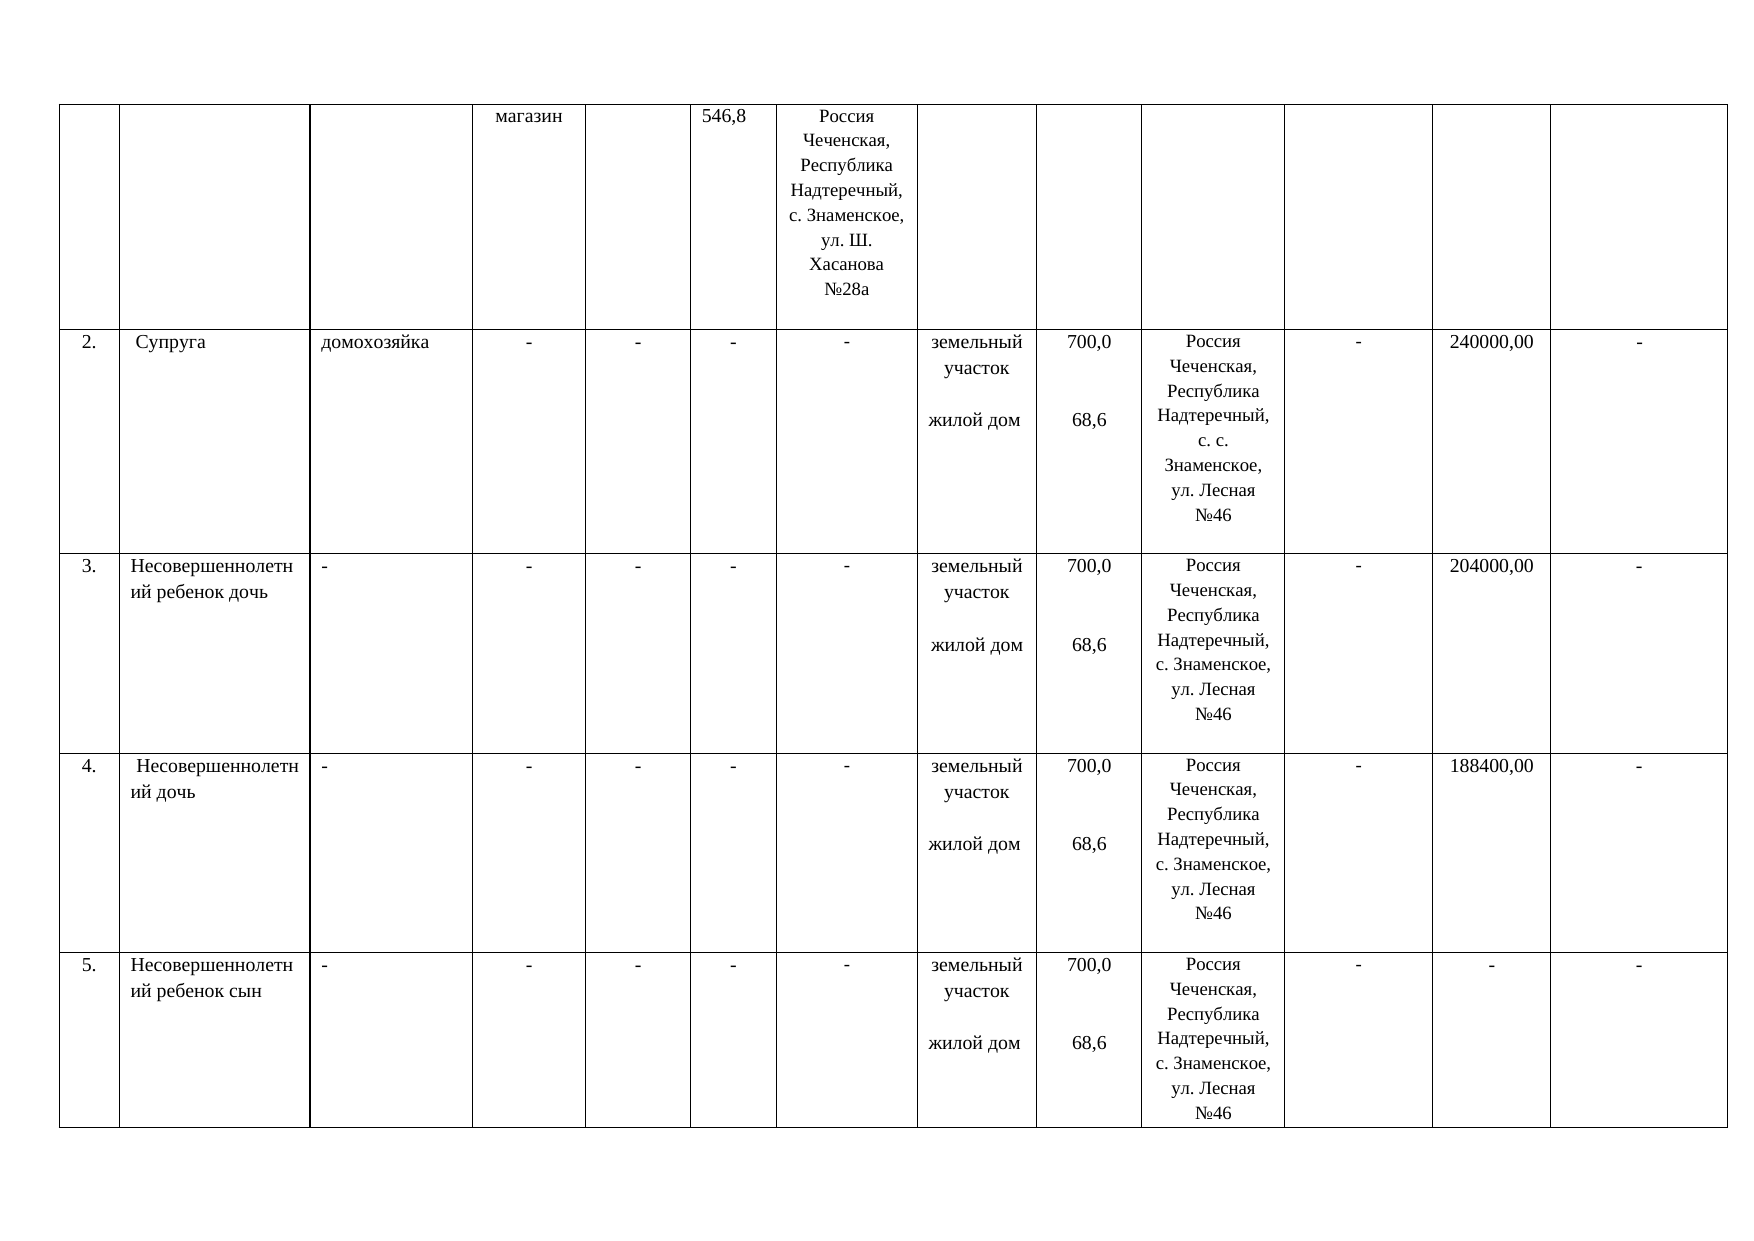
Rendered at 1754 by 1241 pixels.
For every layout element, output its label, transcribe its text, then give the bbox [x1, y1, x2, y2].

table_cell - [1285, 953, 1432, 1127]
table_cell Россия Чеченская, Республика Надтеречный, с. Знаменское, ул. Лесная №46 [1142, 554, 1284, 752]
table_cell [1142, 105, 1284, 329]
table_cell земельный участок жилой дом [918, 554, 1036, 752]
table_cell 700,0 68,6 [1037, 953, 1141, 1127]
table_cell - [586, 330, 690, 553]
table_cell Несовершеннолетний ребенок дочь [120, 554, 309, 752]
table_cell - [777, 953, 917, 1127]
table_cell 4. [60, 754, 119, 952]
table_cell - [311, 754, 472, 952]
table_cell - [473, 754, 585, 952]
table_cell - [777, 754, 917, 952]
table_cell - [691, 754, 776, 952]
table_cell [1142, 953, 1284, 1127]
table_cell - [1285, 554, 1432, 752]
table_cell Супруга [120, 330, 309, 553]
table_cell домохозяйка [311, 330, 472, 553]
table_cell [120, 105, 309, 329]
table_cell 3. [60, 554, 119, 752]
table_cell - [311, 554, 472, 752]
table_cell - [1433, 105, 1550, 329]
table_cell 700,0 68,6 [1037, 554, 1141, 752]
table_cell - [586, 554, 690, 752]
table_cell 204000,00 [1433, 554, 1550, 752]
table_cell - [691, 554, 776, 752]
table_cell земельный участок жилой дом [918, 754, 1036, 952]
table_cell - [1551, 554, 1727, 752]
table_cell - [1551, 754, 1727, 952]
table_cell - [691, 953, 776, 1127]
table_cell - [1433, 953, 1550, 1127]
table_cell Россия Чеченская, Республика Надтеречный, с. Знаменское, ул. Лесная №46 [1142, 754, 1284, 952]
table_cell - [473, 330, 585, 553]
table_cell 240000,00 [1433, 330, 1550, 553]
table_cell - [777, 330, 917, 553]
table_cell 700,0 68,6 [1037, 754, 1141, 952]
table_cell земельный участок жилой дом [918, 330, 1036, 553]
table_cell - [1285, 330, 1432, 553]
table_cell - [586, 754, 690, 952]
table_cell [918, 953, 1036, 1127]
table_cell - [473, 953, 585, 1127]
table_cell - [1551, 105, 1727, 329]
table_cell [1037, 105, 1141, 329]
table_cell - [691, 330, 776, 553]
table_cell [311, 105, 472, 329]
table_cell [918, 105, 1036, 329]
table_cell [586, 105, 690, 329]
table_cell - [1551, 330, 1727, 553]
table_cell - [1551, 953, 1727, 1127]
table_cell - [311, 953, 472, 1127]
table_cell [777, 105, 917, 329]
table_cell 188400,00 [1433, 754, 1550, 952]
table_cell Россия Чеченская, Республика Надтеречный, с. с. Знаменское, ул. Лесная №46 [1142, 330, 1284, 553]
table_cell 2. [60, 330, 119, 553]
table_cell - [777, 554, 917, 752]
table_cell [1285, 105, 1432, 329]
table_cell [120, 953, 309, 1127]
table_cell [691, 105, 776, 329]
table_cell Несовершеннолетний дочь [120, 754, 309, 952]
table_cell - [473, 554, 585, 752]
table_cell 700,0 68,6 [1037, 330, 1141, 553]
table_cell 1. [60, 105, 119, 329]
table_cell - [1285, 754, 1432, 952]
table_cell 5. [60, 953, 119, 1127]
table_cell - [586, 953, 690, 1127]
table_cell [473, 105, 585, 329]
